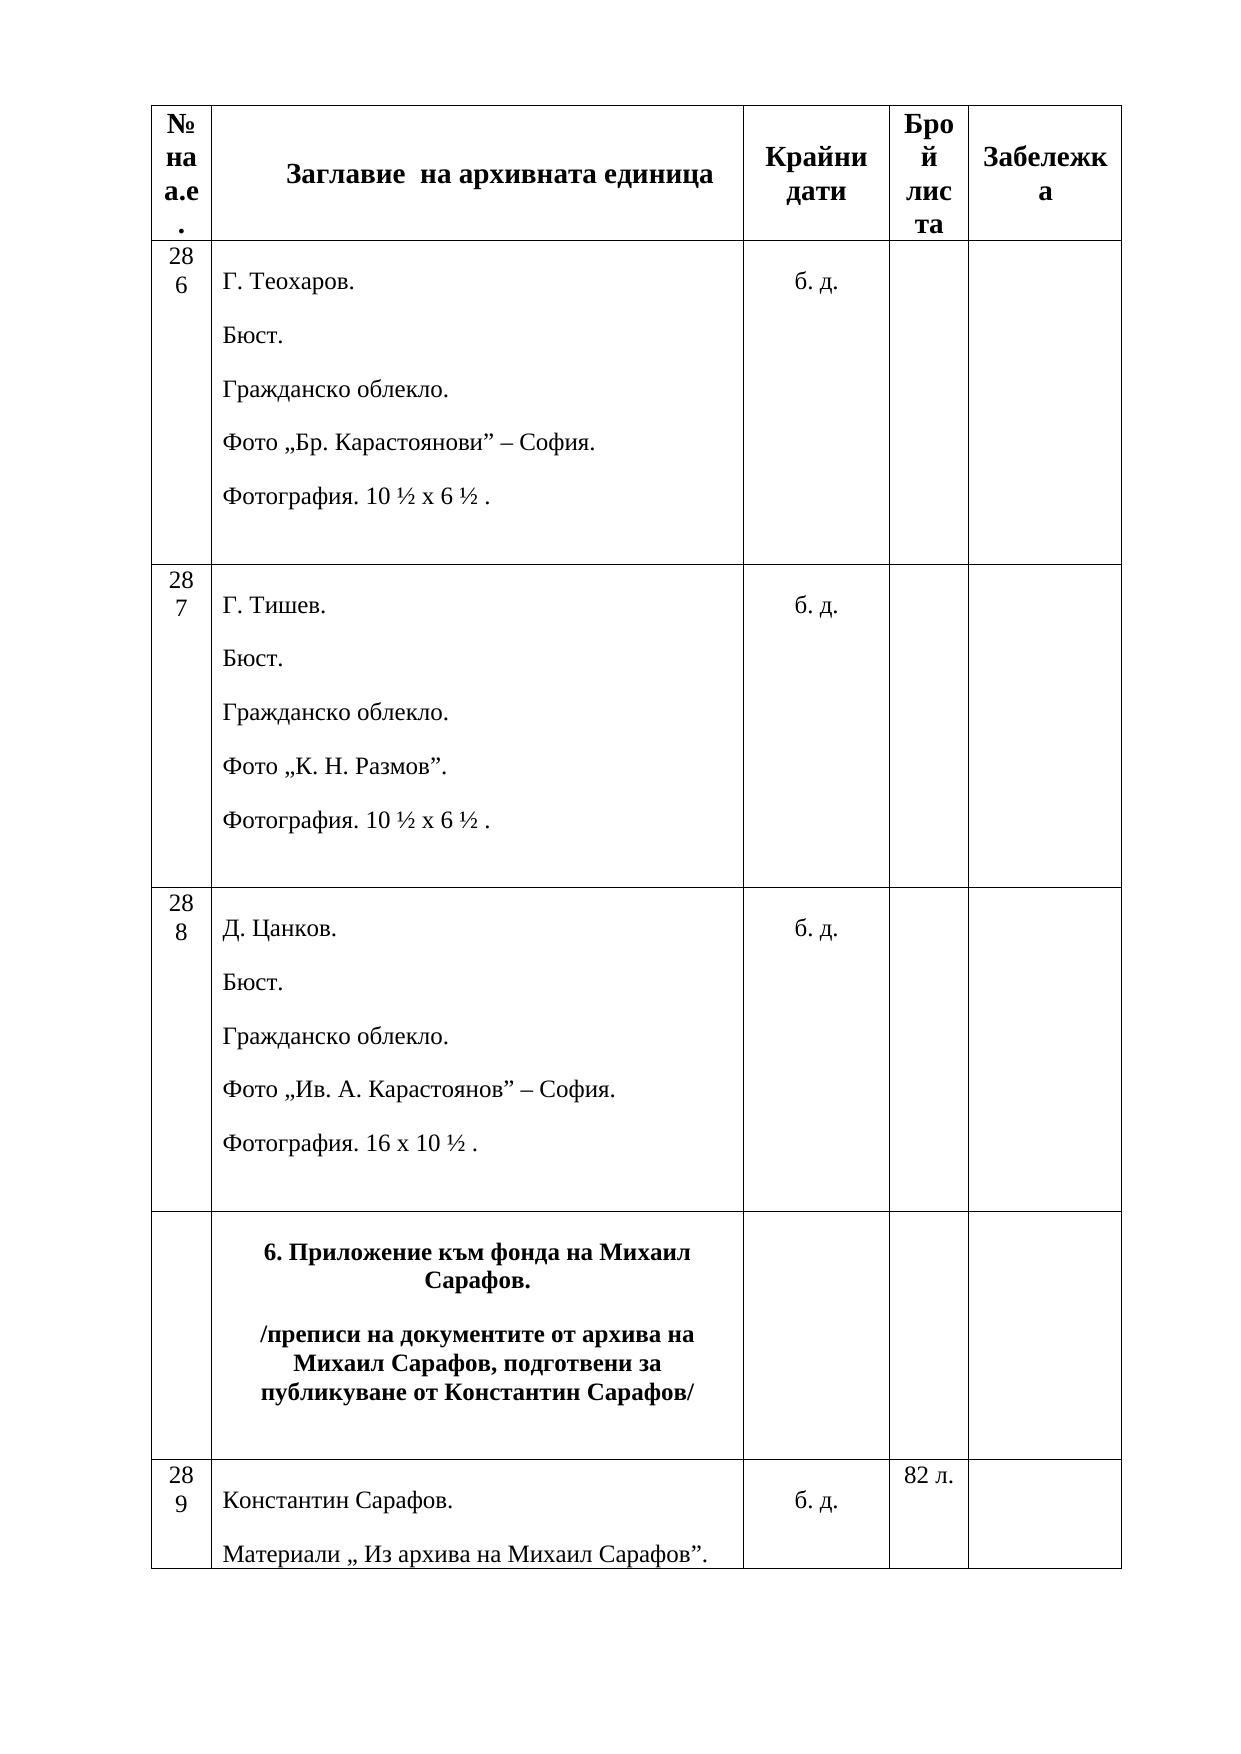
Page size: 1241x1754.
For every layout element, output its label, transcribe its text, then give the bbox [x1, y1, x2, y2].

table_cell Г. Теохаров. Бюст. Гражданско облекло. Фото „Бр. Карастоянови” – София. Фотография. 10 ½ х 6 ½ . [212, 241, 743, 564]
table_cell б. д. [744, 1460, 889, 1568]
table_cell [969, 1212, 1121, 1459]
table_cell [969, 888, 1121, 1211]
table_header Крайни дати [744, 106, 889, 240]
table_cell [969, 565, 1121, 887]
table_cell [152, 1212, 211, 1459]
table_cell 289 [152, 1460, 211, 1568]
table_cell б. д. [744, 241, 889, 564]
table_cell [890, 1212, 968, 1459]
table_cell Д. Цанков. Бюст. Гражданско облекло. Фото „Ив. А. Карастоянов” – София. Фотография. 16 х 10 ½ . [212, 888, 743, 1211]
table_cell [890, 888, 968, 1211]
table_cell Г. Тишев. Бюст. Гражданско облекло. Фото „К. Н. Размов”. Фотография. 10 ½ х 6 ½ . [212, 565, 743, 887]
table_cell 287 [152, 565, 211, 887]
table_header Забележка [969, 106, 1121, 240]
table_cell [890, 241, 968, 564]
table_cell [744, 1212, 889, 1459]
table_cell 288 [152, 888, 211, 1211]
table_cell [969, 241, 1121, 564]
table_cell 82 л. [890, 1460, 968, 1568]
table_header Заглавие на архивната единица [212, 106, 743, 240]
table_cell б. д. [744, 888, 889, 1211]
table_cell б. д. [744, 565, 889, 887]
table_cell [890, 565, 968, 887]
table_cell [212, 1460, 743, 1568]
table_header Брой листа [890, 106, 968, 240]
table_header № на а.е. [152, 106, 211, 240]
table_cell 6. Приложение към фонда на Михаил Сарафов. /преписи на документите от архива на Михаил Сарафов, подготвени за публикуване от Константин Сарафов/ [212, 1212, 743, 1459]
table_cell 286 [152, 241, 211, 564]
table_cell [969, 1460, 1121, 1568]
